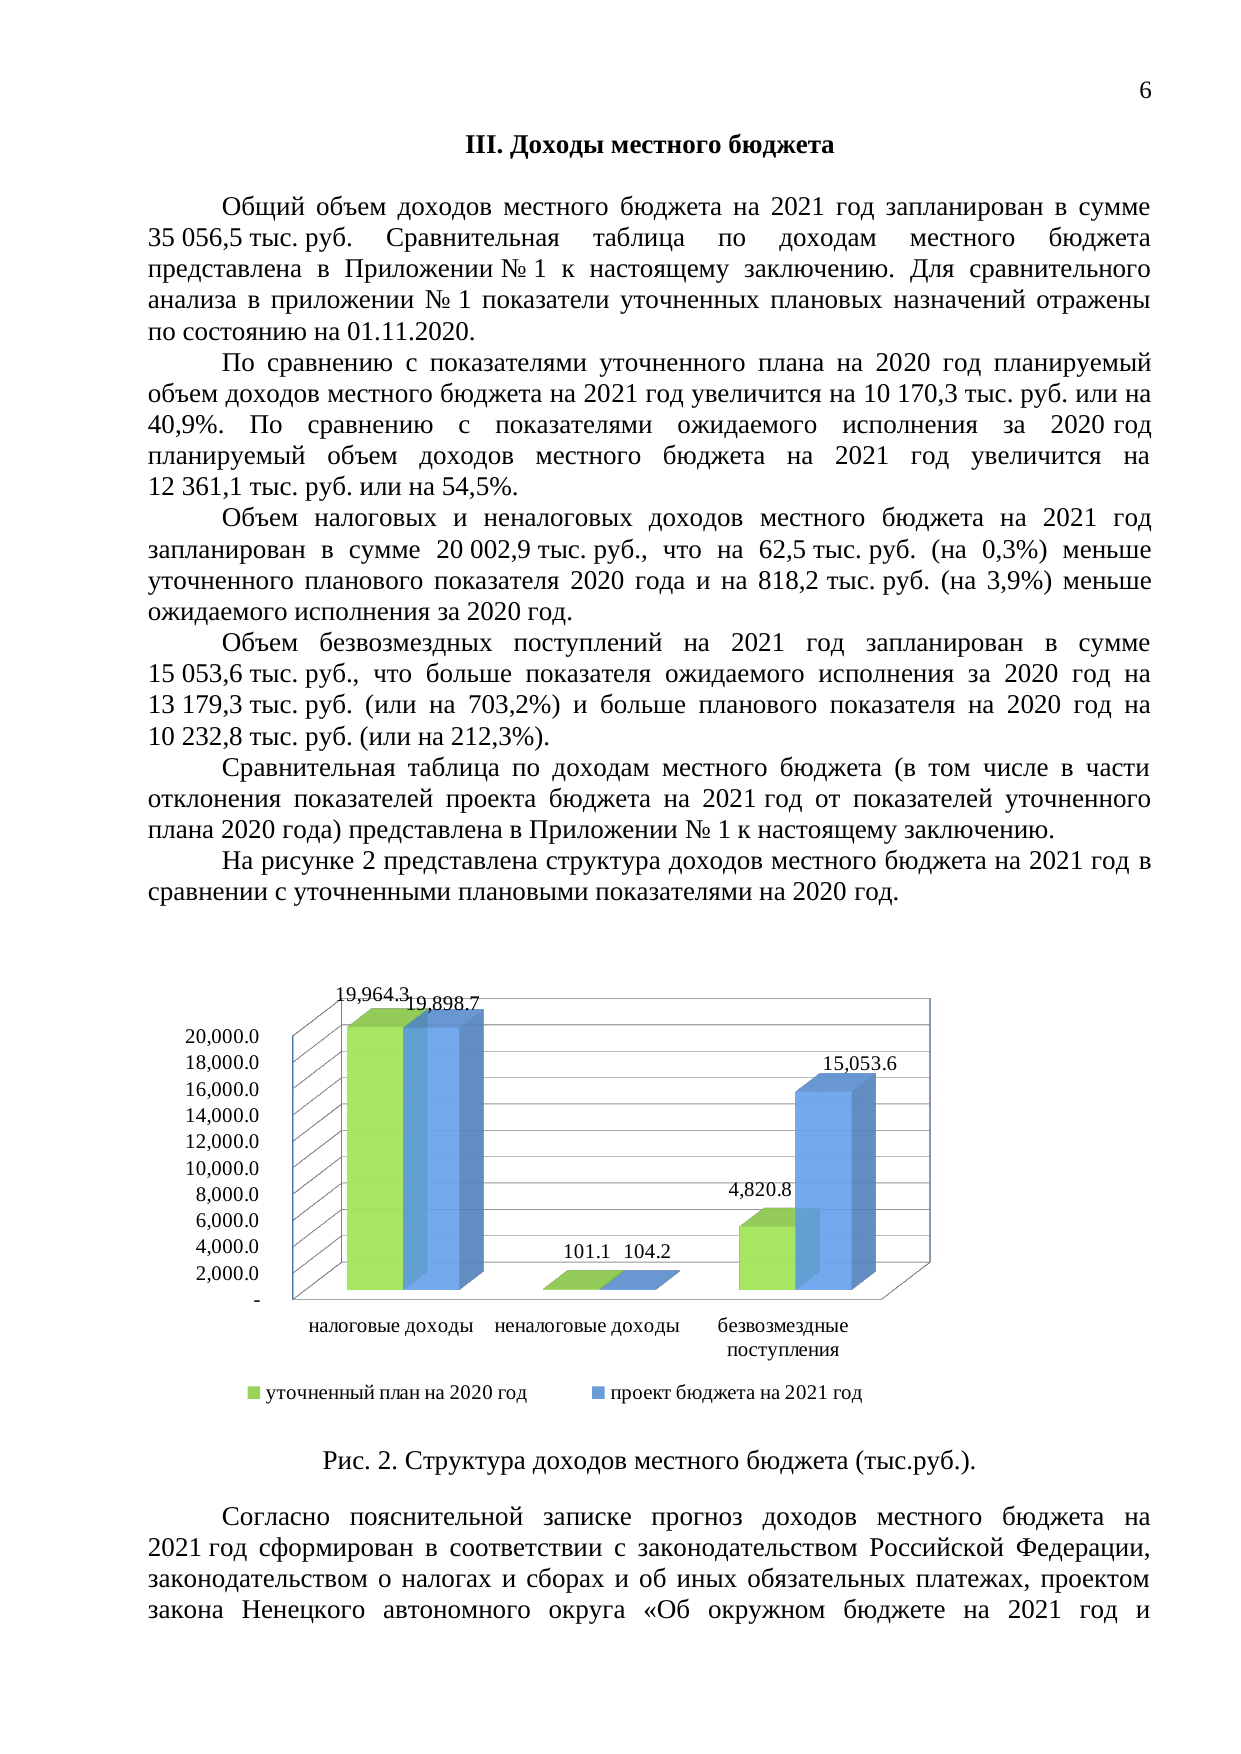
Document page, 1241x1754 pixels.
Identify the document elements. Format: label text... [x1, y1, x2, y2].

text Общий объем доходов местного бюджета на 2021 год запланирован в сумме 35 056,5 тыс. руб. Сравнительная таблица по доходам местного бюджета представлена в Приложении № 1 к настоящему заключению. Для сравнительного анализа в приложении № 1 показатели уточненных плановых назначений отражены по состоянию на 01.11.2020. [148, 190, 1152, 346]
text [148, 1500, 1152, 1624]
text Сравнительная таблица по доходам местного бюджета (в том числе в части отклонения показателей проекта бюджета на 2021 год от показателей уточненного плана 2020 года) представлена в Приложении № 1 к настоящему заключению. [148, 751, 1152, 844]
text III. Доходы местного бюджета [148, 128, 1152, 159]
text На рисунке 2 представлена структура доходов местного бюджета на 2021 год в сравнении с уточненными плановыми показателями на 2020 год. [148, 844, 1152, 906]
text По сравнению с показателями уточненного плана на 2020 год планируемый объем доходов местного бюджета на 2021 год увеличится на 10 170,3 тыс. руб. или на 40,9%. По сравнению с показателями ожидаемого исполнения за 2020 год планируемый объем доходов местного бюджета на 2021 год увеличится на 12 361,1 тыс. руб. или на 54,5%. [148, 346, 1152, 502]
text Объем безвозмездных поступлений на 2021 год запланирован в сумме 15 053,6 тыс. руб., что больше показателя ожидаемого исполнения за 2020 год на 13 179,3 тыс. руб. (или на 703,2%) и больше планового показателя на 2020 год на 10 232,8 тыс. руб. (или на 212,3%). [148, 626, 1152, 751]
text Объем налоговых и неналоговых доходов местного бюджета на 2021 год запланирован в сумме 20 002,9 тыс. руб., что на 62,5 тыс. руб. (на 0,3%) меньше уточненного планового показателя 2020 года и на 818,2 тыс. руб. (на 3,9%) меньше ожидаемого исполнения за 2020 год. [148, 502, 1152, 626]
text Рис. 2. Структура доходов местного бюджета (тыс.руб.). [148, 1444, 1152, 1475]
